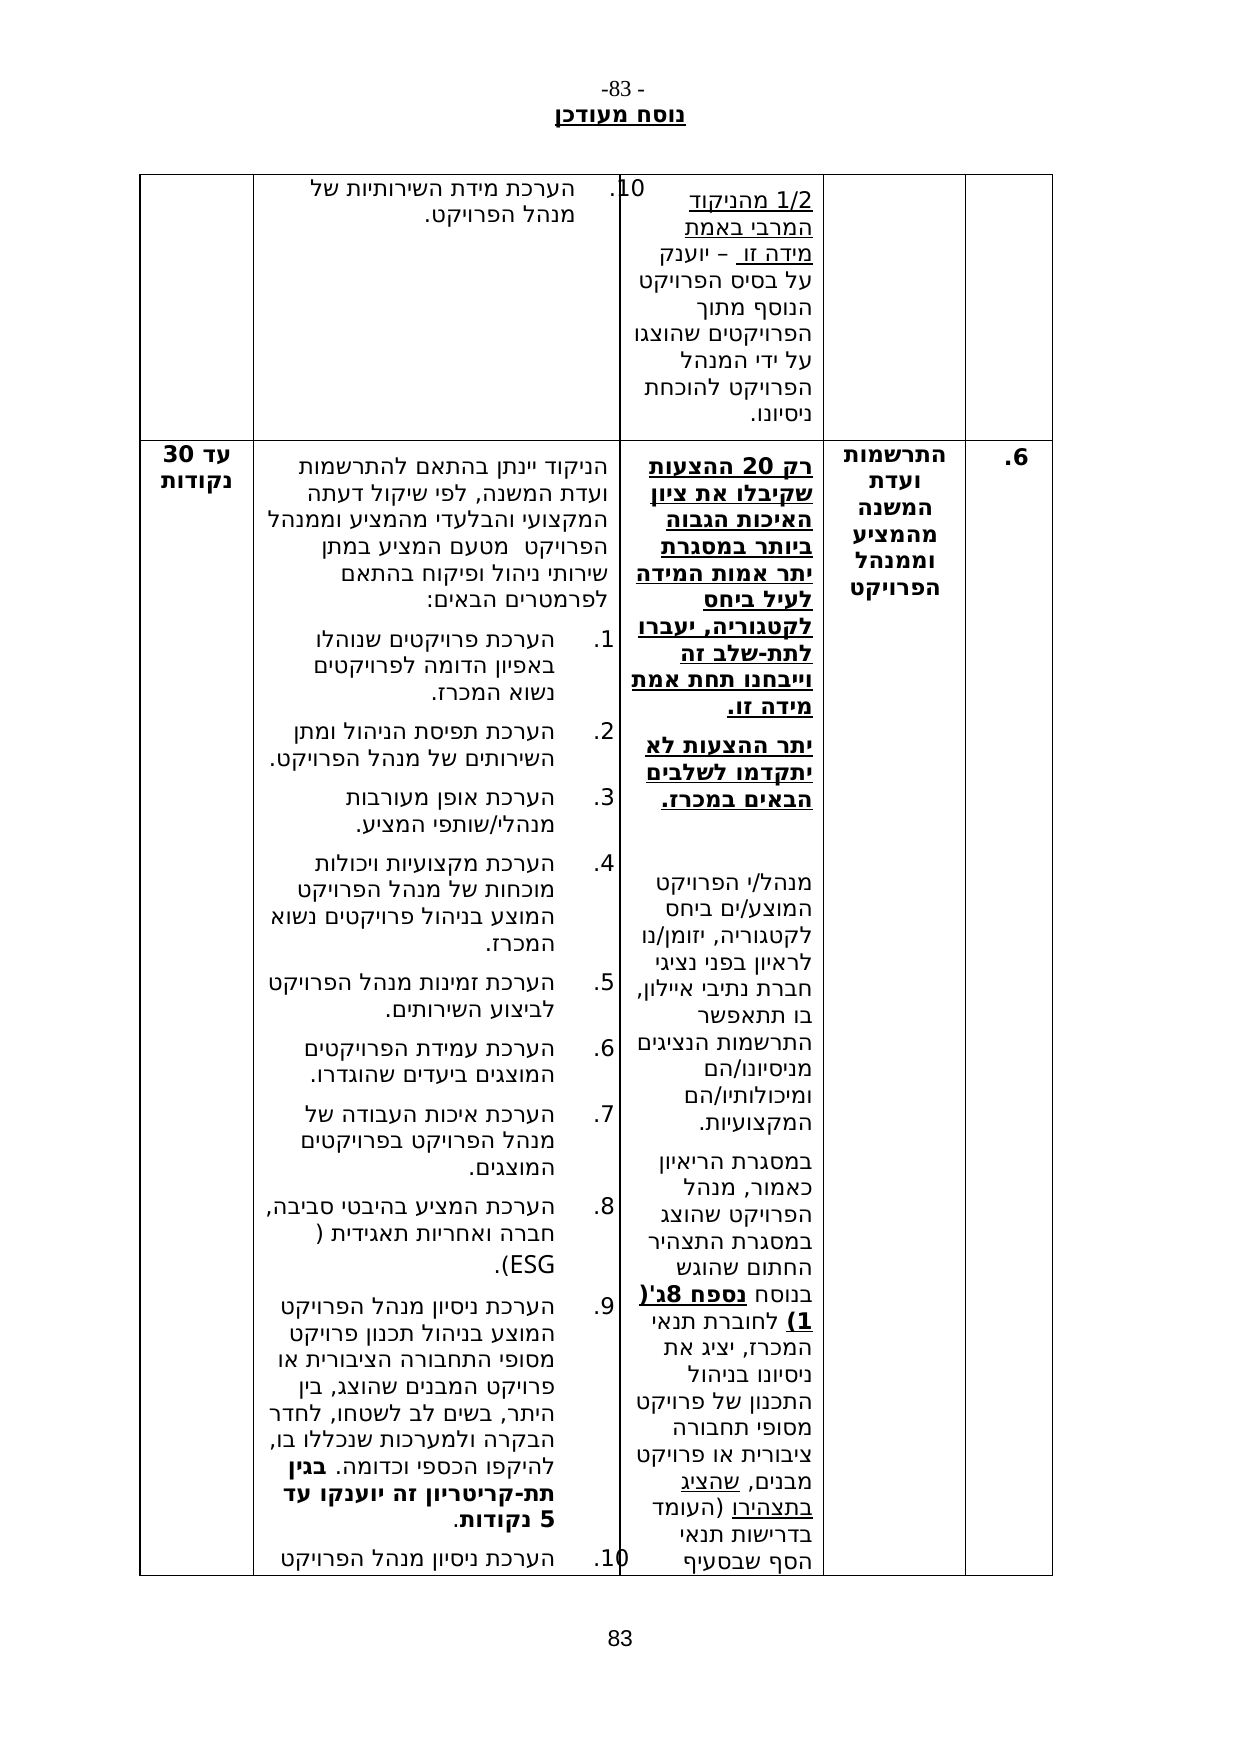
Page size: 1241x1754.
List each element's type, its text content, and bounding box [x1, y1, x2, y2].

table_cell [254, 441, 619, 1574]
table_cell [966, 175, 1052, 440]
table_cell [141, 175, 253, 440]
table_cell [621, 175, 823, 440]
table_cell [824, 175, 965, 440]
table_cell עד 30 נקודות [141, 441, 253, 1574]
table_cell [966, 441, 1052, 1574]
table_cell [824, 441, 965, 1574]
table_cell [254, 175, 619, 440]
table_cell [621, 441, 823, 1574]
